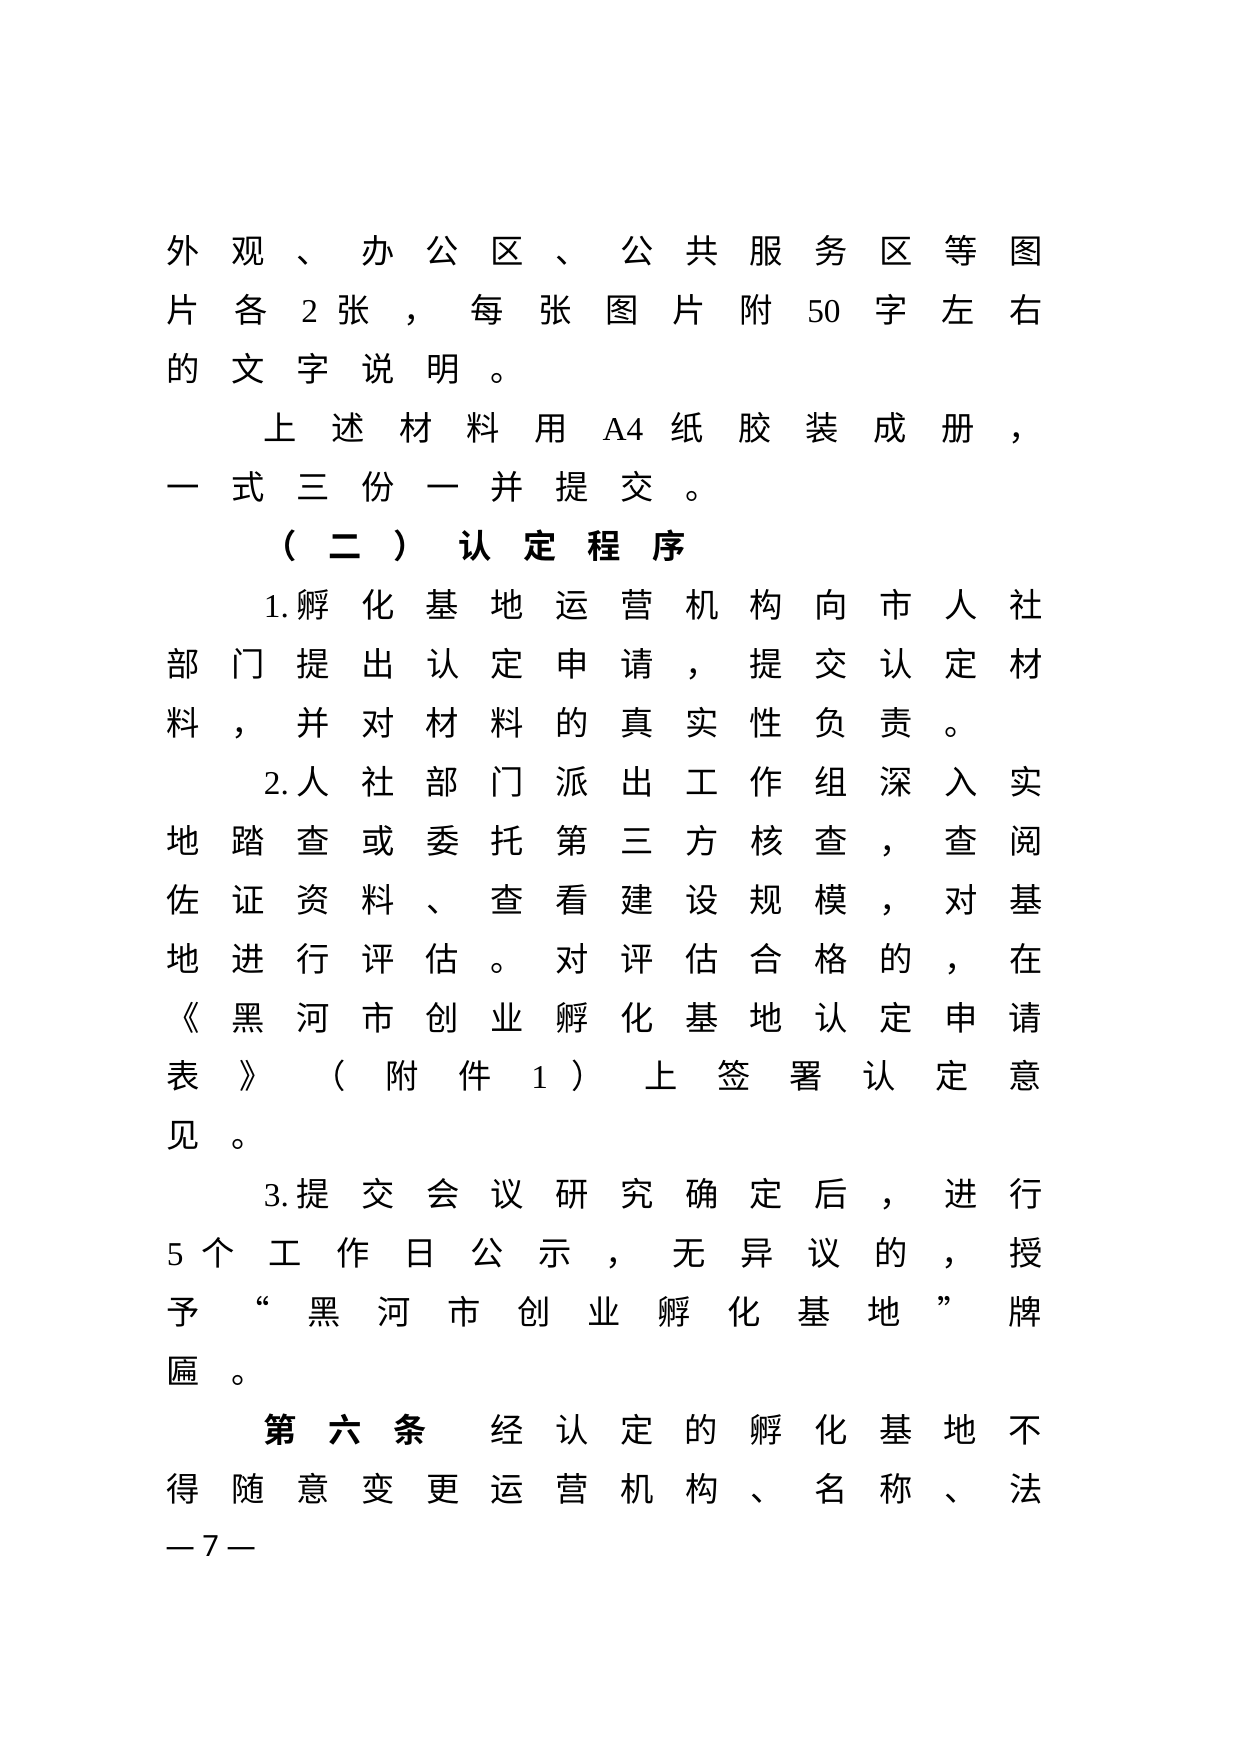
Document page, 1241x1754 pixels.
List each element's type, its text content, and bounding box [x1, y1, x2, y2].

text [167, 219, 1074, 396]
text 上述材料用A4纸胶装成册，一式三份一并提交。 [167, 396, 1074, 514]
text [167, 1399, 1074, 1517]
text （二）认定程序 [167, 514, 1074, 573]
text 2.人社部门派出工作组深入实地踏查或委托第三方核查，查阅佐证资料、查看建设规模，对基地进行评估。对评估合格的，在《黑河市创业孵化基地认定申请表》（附件1）上签署认定意见。 [167, 750, 1074, 1163]
text 1.孵化基地运营机构向市人社部门提出认定申请，提交认定材料，并对材料的真实性负责。 [167, 573, 1074, 750]
text 3.提交会议研究确定后，进行5个工作日公示，无异议的，授予“黑河市创业孵化基地”牌匾。 [167, 1163, 1074, 1399]
